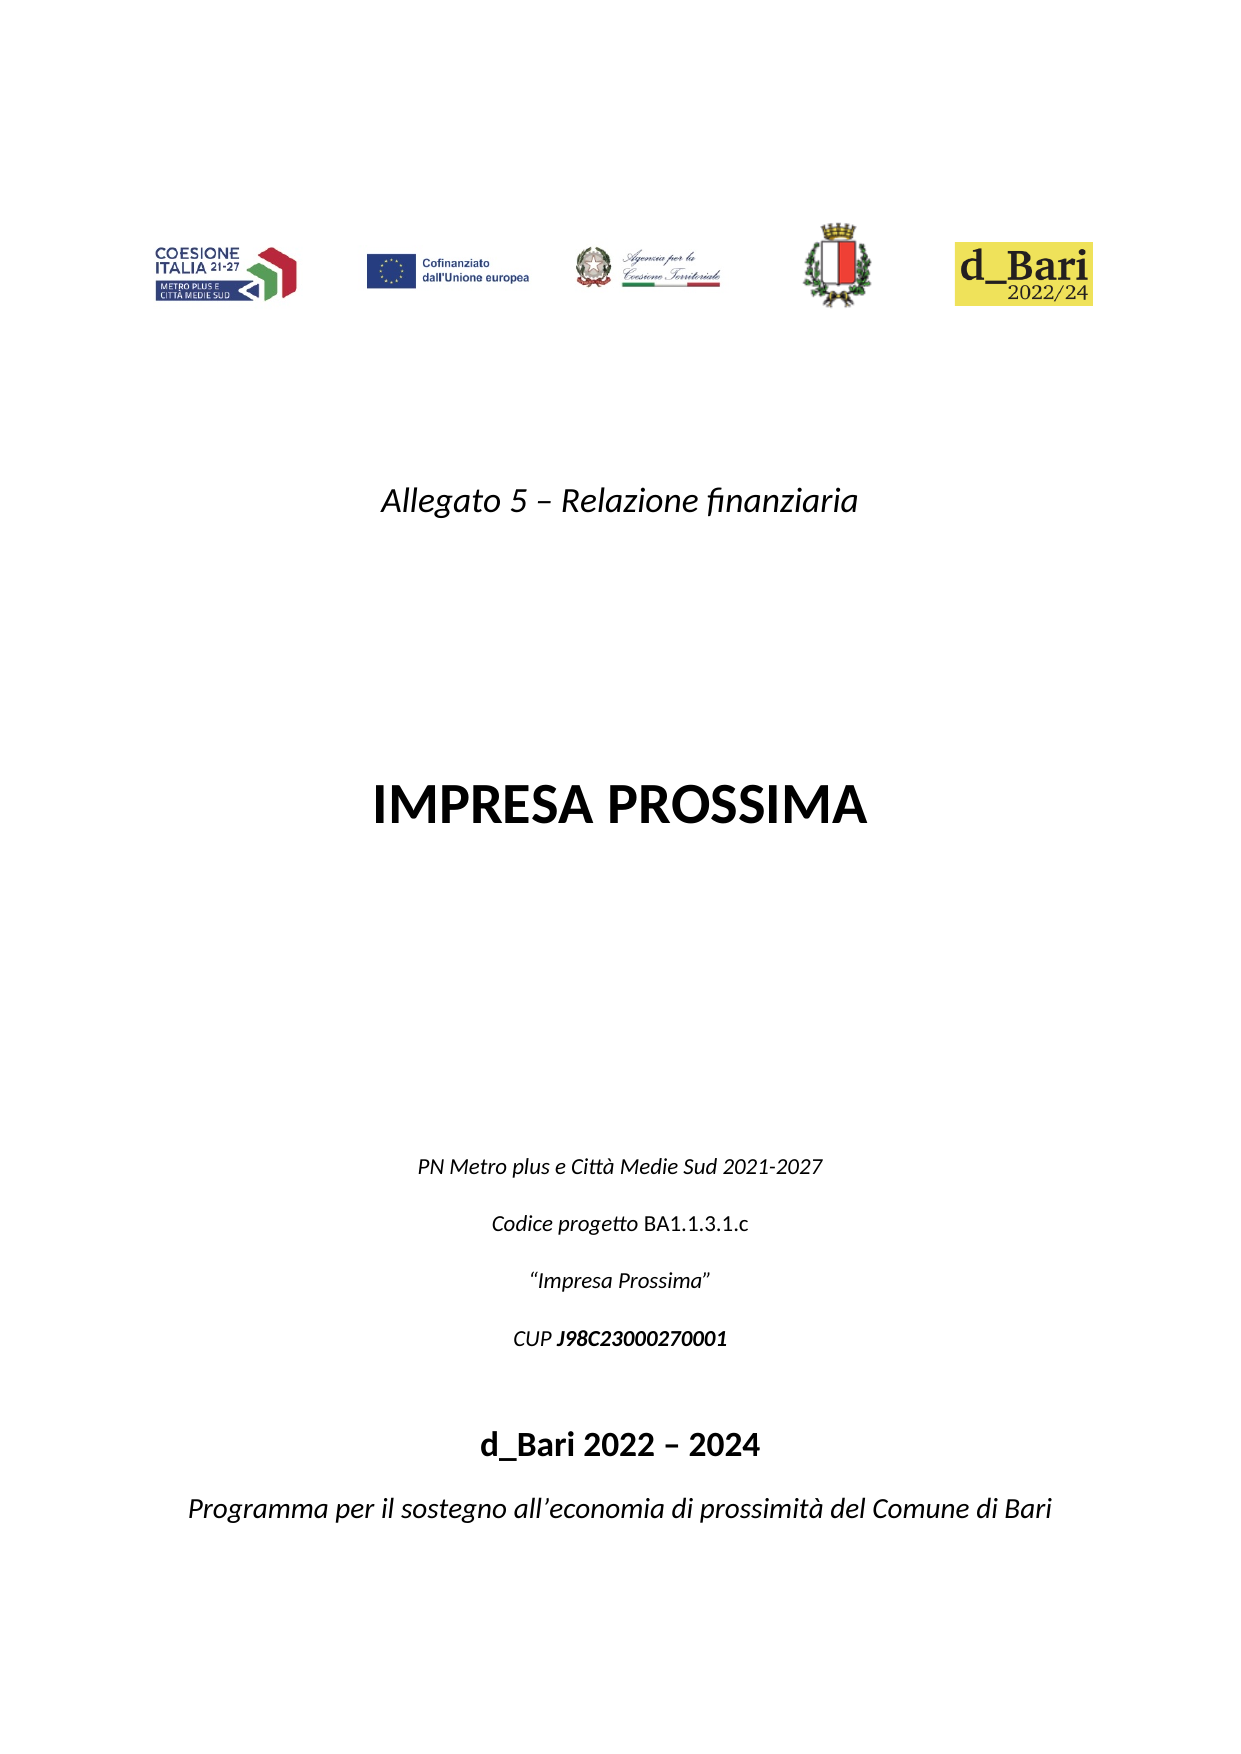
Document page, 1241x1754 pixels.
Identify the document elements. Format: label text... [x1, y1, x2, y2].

picture [346, 245, 544, 298]
table_header [750, 156, 926, 353]
picture [796, 222, 880, 309]
table_header [336, 156, 543, 353]
picture [553, 238, 739, 297]
table_cell Allegato 5 – Relazione finanziaria IMPRESA PROSSIMA PN Metro plus e Città Medie Sud 2021-2027 Codice progetto BA1.1.3.1.c “Impresa Prossima” CUP J98C23000270001 [119, 353, 1122, 1387]
table_header [119, 156, 336, 353]
table_header [543, 156, 750, 353]
picture [128, 234, 327, 313]
picture [954, 242, 1093, 306]
table_cell d_Bari 2022 – 2024 Programma per il sostegno all’economia di prossimità del Comune di Bari [119, 1387, 1122, 1557]
table_header [926, 156, 1122, 353]
